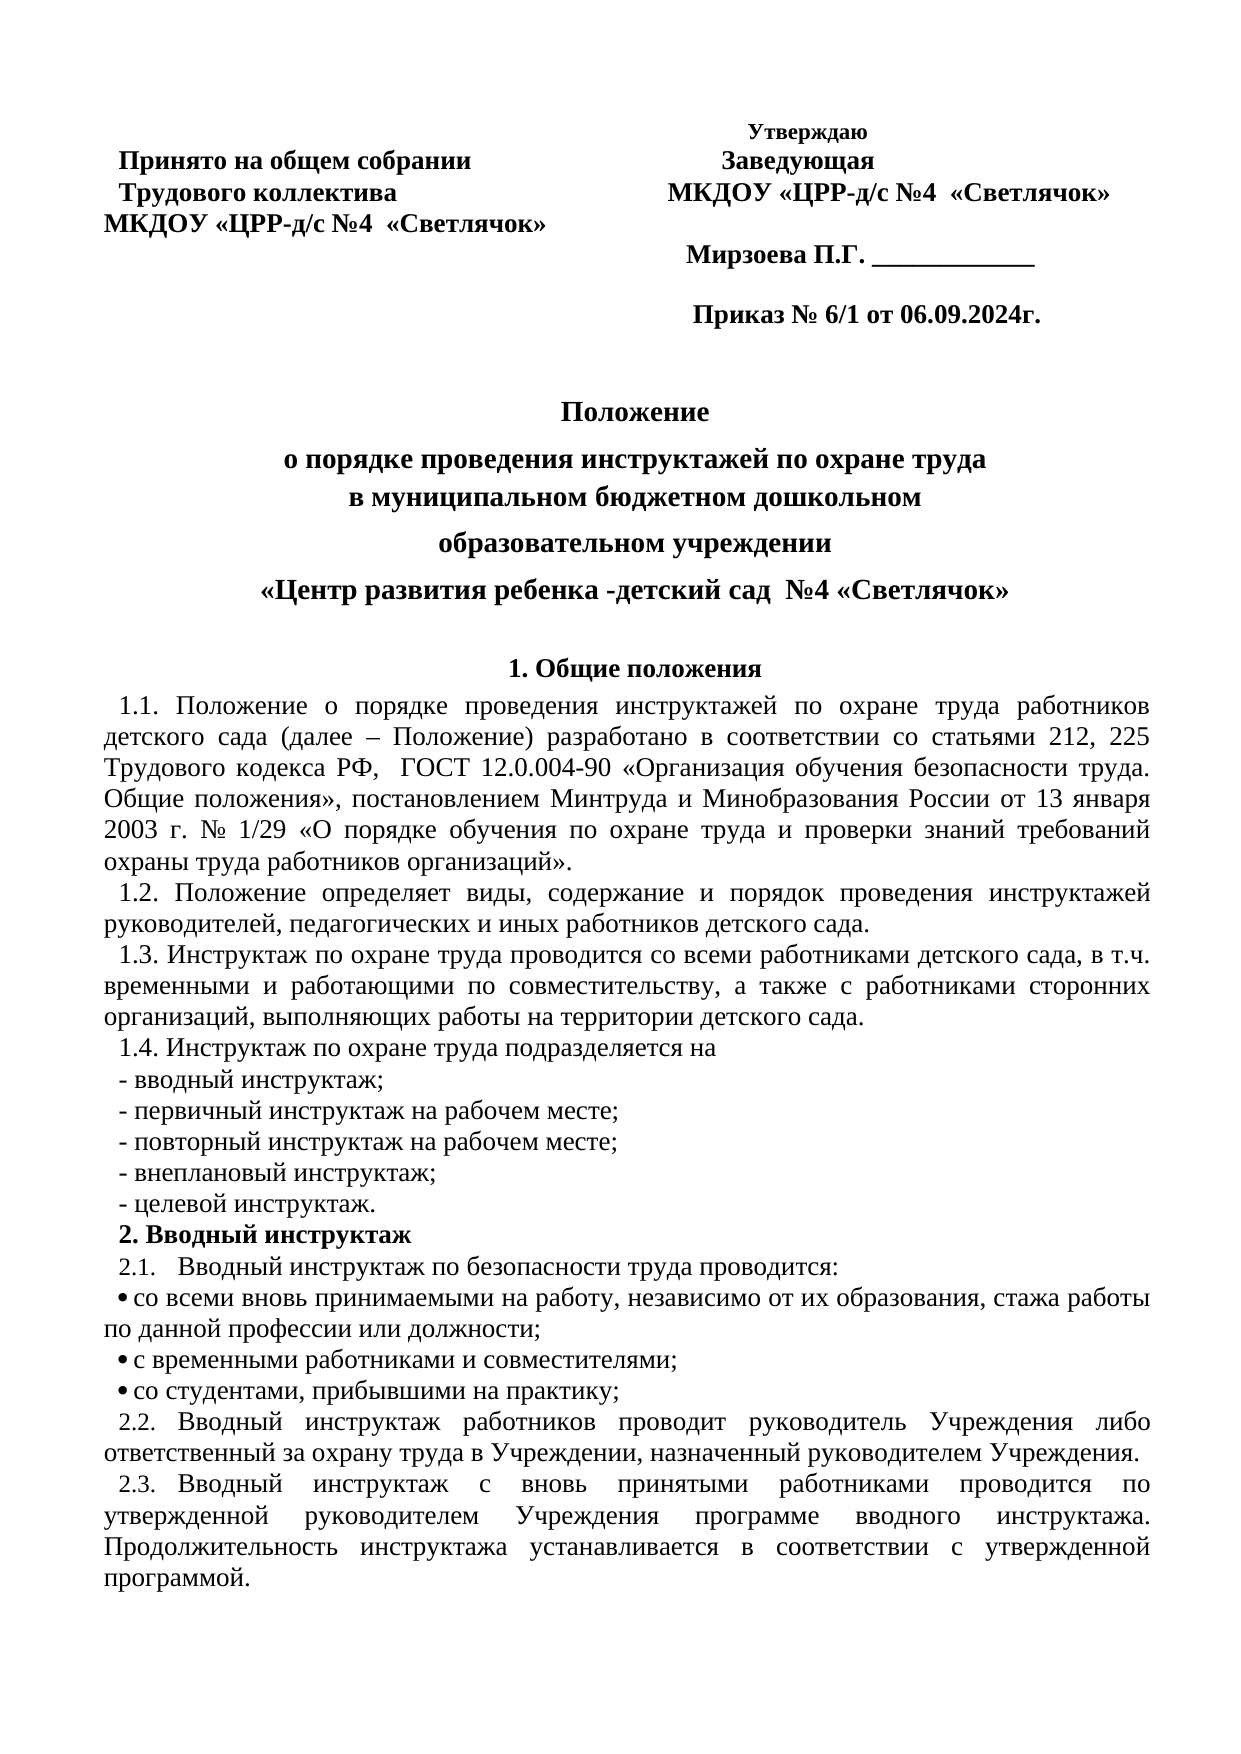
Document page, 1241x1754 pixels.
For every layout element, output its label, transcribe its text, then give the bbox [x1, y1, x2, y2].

text - первичный инструктаж на рабочем месте; [103, 1094, 1152, 1125]
text - вводный инструктаж; [103, 1063, 1152, 1094]
text Трудового коллектива МКДОУ «ЦРР-д/с №4 «Светлячок» МКДОУ «ЦРР-д/с №4 «Светлячок» [103, 176, 1152, 238]
text - внеплановый инструктаж; [103, 1156, 1152, 1187]
text - целевой инструктаж. [103, 1187, 1152, 1218]
text Мирзоева П.Г. ____________ [103, 238, 1152, 269]
text Утверждаю [103, 118, 1152, 144]
list со всеми вновь принимаемыми на работу, независимо от их образования, стажа работы по данной профессии или должности; [103, 1281, 1152, 1343]
text Приказ № 6/1 от 06.09.2024г. [103, 298, 1152, 329]
list Вводный инструктаж по безопасности труда проводится: [103, 1249, 1152, 1281]
text 2. Вводный инструктаж [103, 1218, 1152, 1249]
text 1.3. Инструктаж по охране труда проводится со всеми работниками детского сада, в т.ч. временными и работающими по совместительству, а также с работниками сторонних организаций, выполняющих работы на территории детского сада. [103, 938, 1152, 1032]
text «Центр развития ребенка -детский сад №4 «Светлячок» [103, 572, 1152, 606]
text 1.2. Положение определяет виды, содержание и порядок проведения инструктажей руководителей, педагогических и иных работников детского сада. [103, 876, 1152, 938]
text 1.1. Положение о порядке проведения инструктажей по охране труда работников детского сада (далее – Положение) разработано в соответствии со статьями 212, 225 Трудового кодекса РФ, ГОСТ 12.0.004-90 «Организация обучения безопасности труда. Общие положения», постановлением Минтруда и Минобразования России от 13 января . № 1/29 «О порядке обучения по охране труда и проверки знаний требований охраны труда работников организаций». [103, 689, 1152, 876]
list Вводный инструктаж работников проводит руководитель Учреждения либо ответственный за охрану труда в Учреждении, назначенный руководителем Учреждения. [103, 1405, 1152, 1468]
text образовательном учреждении [103, 526, 1152, 559]
text о порядке проведения инструктажей по охране труда [103, 441, 1152, 474]
list с временными работниками и совместителями; [103, 1343, 1152, 1374]
text Принято на общем собрании Заведующая [103, 144, 1152, 176]
text в муниципальном бюджетном дошкольном [103, 479, 1152, 513]
text Положение [103, 394, 1152, 428]
list со студентами, прибывшими на практику; [103, 1374, 1152, 1405]
list Вводный инструктаж с вновь принятыми работниками проводится по утвержденной руководителем Учреждения программе вводного инструктажа. Продолжительность инструктажа устанавливается в соответствии с утвержденной программой. [103, 1468, 1152, 1592]
text 1.4. Инструктаж по охране труда подразделяется на [103, 1032, 1152, 1063]
text 1. Общие положения [103, 653, 1152, 684]
text - повторный инструктаж на рабочем месте; [103, 1125, 1152, 1156]
